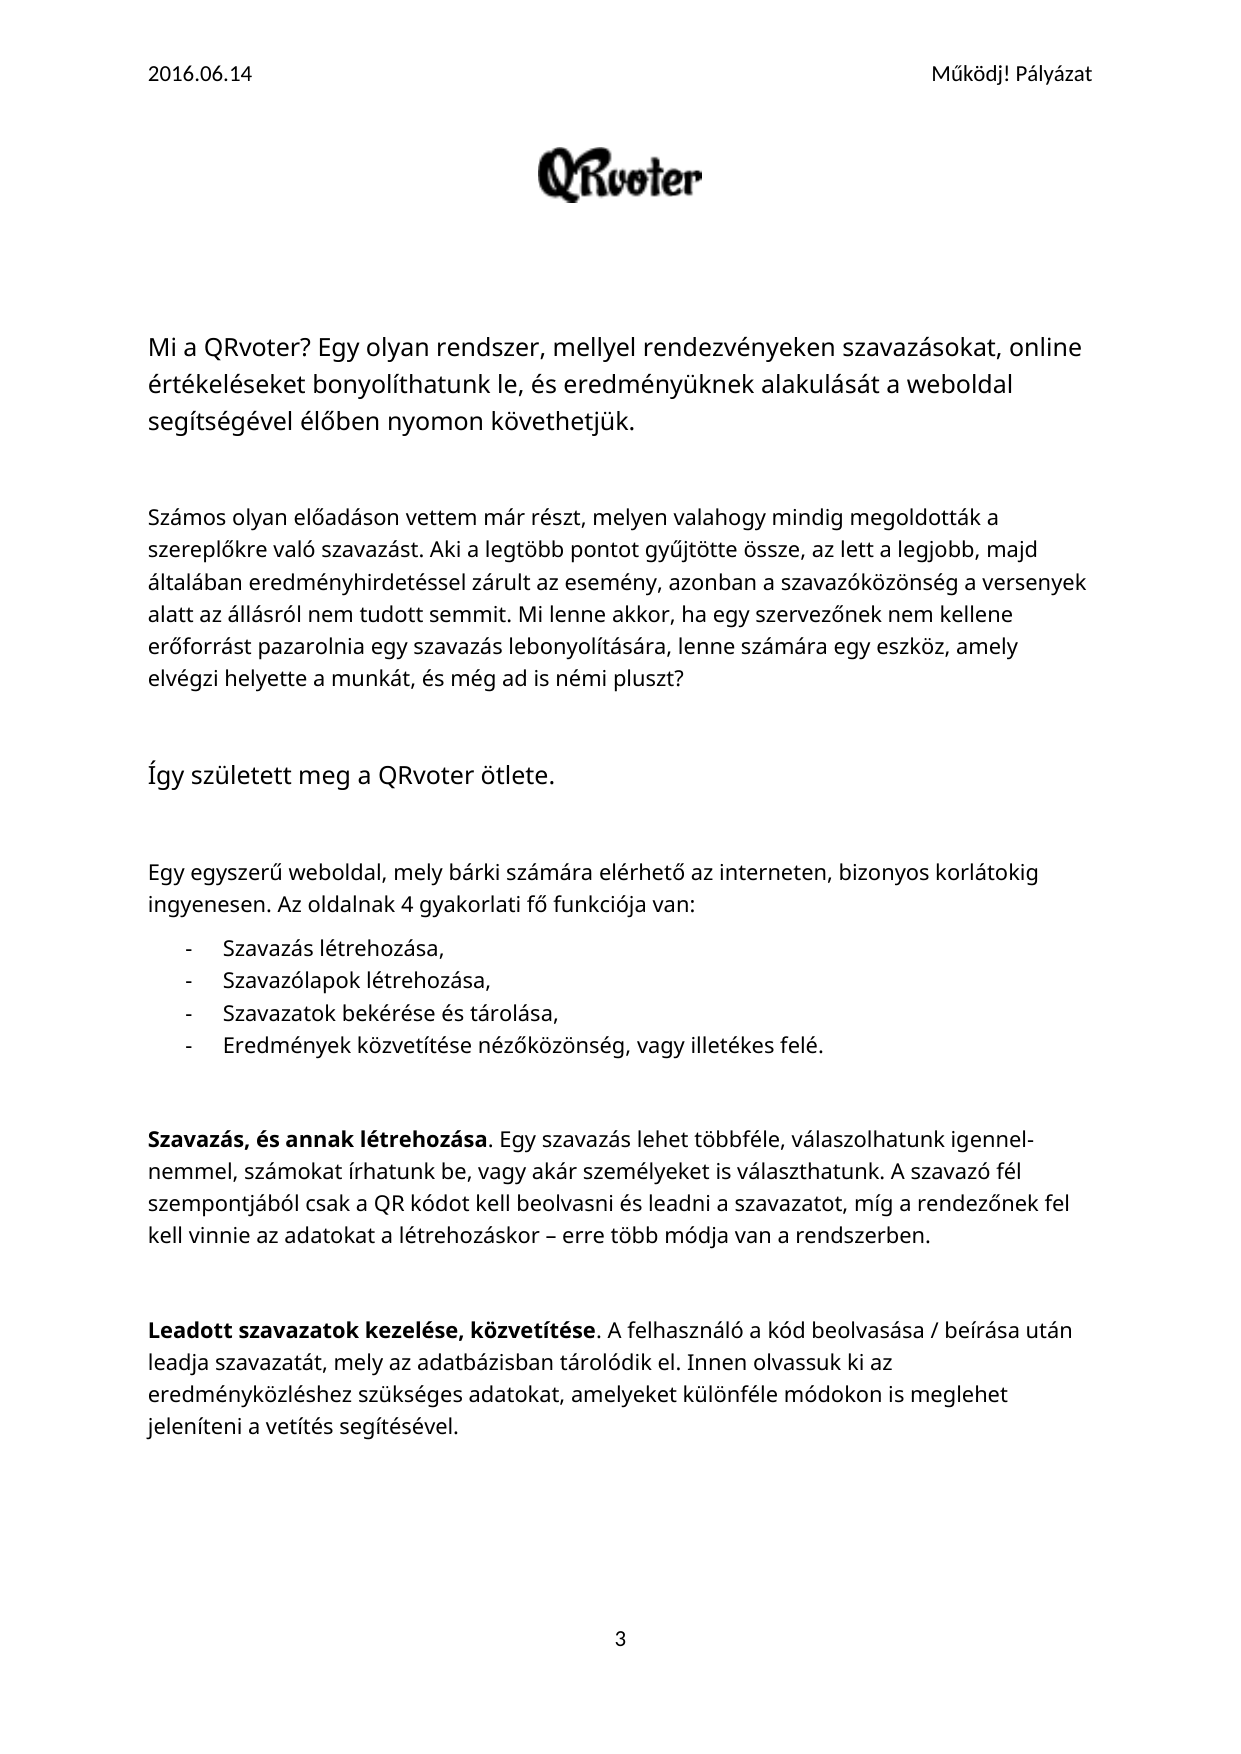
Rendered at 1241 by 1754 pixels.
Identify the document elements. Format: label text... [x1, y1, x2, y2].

text Mi a QRvoter? Egy olyan rendszer, mellyel rendezvényeken szavazásokat, online értékeléseket bonyolíthatunk le, és eredményüknek alakulását a weboldal segítségével élőben nyomon követhetjük. [148, 329, 1093, 437]
text Szavazás, és annak létrehozása. Egy szavazás lehet többféle, válaszolhatunk igennel-nemmel, számokat írhatunk be, vagy akár személyeket is választhatunk. A szavazó fél szempontjából csak a QR kódot kell beolvasni és leadni a szavazatot, míg a rendezőnek fel kell vinnie az adatokat a létrehozáskor – erre több módja van a rendszerben. [148, 1124, 1093, 1250]
picture [538, 147, 702, 203]
list Szavazás létrehozása, [185, 933, 1093, 963]
text Egy egyszerű weboldal, mely bárki számára elérhető az interneten, bizonyos korlátokig ingyenesen. Az oldalnak 4 gyakorlati fő funkciója van: [148, 857, 1093, 918]
list Eredmények közvetítése nézőközönség, vagy illetékes felé. [185, 1029, 1093, 1059]
text Így született meg a QRvoter ötlete. [148, 757, 1093, 791]
text Számos olyan előadáson vettem már részt, melyen valahogy mindig megoldották a szereplőkre való szavazást. Aki a legtöbb pontot gyűjtötte össze, az lett a legjobb, majd általában eredményhirdetéssel zárult az esemény, azonban a szavazóközönség a versenyek alatt az állásról nem tudott semmit. Mi lenne akkor, ha egy szervezőnek nem kellene erőforrást pazarolnia egy szavazás lebonyolítására, lenne számára egy eszköz, amely elvégzi helyette a munkát, és még ad is némi pluszt? [148, 502, 1093, 693]
text Leadott szavazatok kezelése, közvetítése. A felhasználó a kód beolvasása / beírása után leadja szavazatát, mely az adatbázisban tárolódik el. Innen olvassuk ki az eredményközléshez szükséges adatokat, amelyeket különféle módokon is meglehet jeleníteni a vetítés segítésével. [148, 1315, 1093, 1441]
list Szavazólapok létrehozása, [185, 965, 1093, 995]
list Szavazatok bekérése és tárolása, [185, 997, 1093, 1027]
